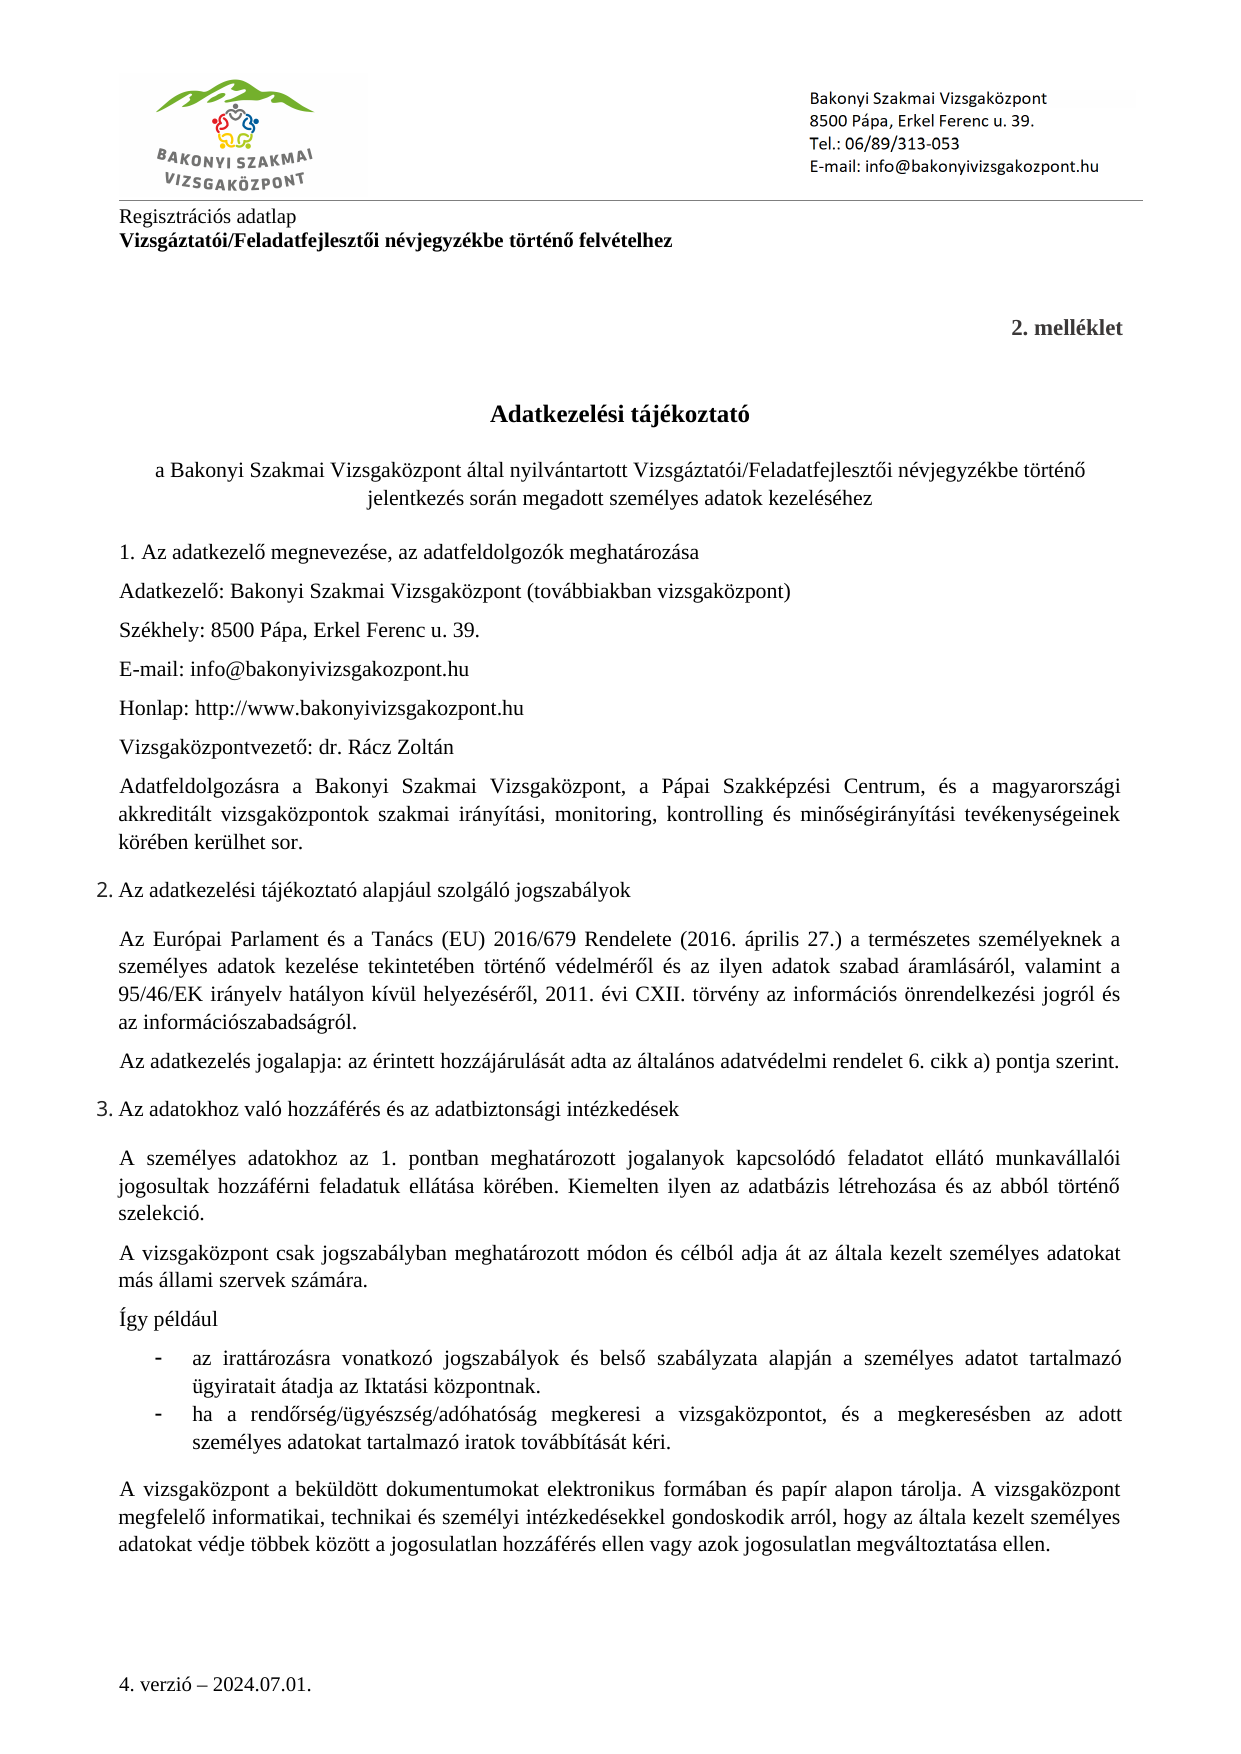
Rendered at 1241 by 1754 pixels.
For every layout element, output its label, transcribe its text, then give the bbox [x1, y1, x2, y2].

list Az adatkezelési tájékoztató alapjául szolgáló jogszabályok [96, 875, 1123, 903]
text Adatfeldolgozásra a Bakonyi Szakmai Vizsgaközpont, a Pápai Szakképzési Centrum, és a magyarországi akkreditált vizsgaközpontok szakmai irányítási, monitoring, kontrolling és minőségirányítási tevékenységeinek körében kerülhet sor. [118, 773, 1122, 854]
text Székhely: 8500 Pápa, Erkel Ferenc u. 39. [118, 617, 1122, 642]
text Adatkezelő: Bakonyi Szakmai Vizsgaközpont (továbbiakban vizsgaközpont) [118, 578, 1122, 603]
text A vizsgaközpont a beküldött dokumentumokat elektronikus formában és papír alapon tárolja. A vizsgaközpont megfelelő informatikai, technikai és személyi intézkedésekkel gondoskodik arról, hogy az általa kezelt személyes adatokat védje többek között a jogosulatlan hozzáférés ellen vagy azok jogosulatlan megváltoztatása ellen. [118, 1476, 1122, 1557]
text E-mail: info@bakonyivizsgakozpont.hu [118, 656, 1122, 681]
text a Bakonyi Szakmai Vizsgaközpont által nyilvántartott Vizsgáztatói/Feladatfejlesztői névjegyzékbe történő jelentkezés során megadott személyes adatok kezeléséhez [118, 457, 1122, 510]
text Honlap: http://www.bakonyivizsgakozpont.hu [118, 695, 1122, 720]
text 1. Az adatkezelő megnevezése, az adatfeldolgozók meghatározása [118, 539, 1122, 564]
text A személyes adatokhoz az 1. pontban meghatározott jogalanyok kapcsolódó feladatot ellátó munkavállalói jogosultak hozzáférni feladatuk ellátása körében. Kiemelten ilyen az adatbázis létrehozása és az abból történő szelekció. [118, 1145, 1122, 1226]
picture [118, 73, 1143, 204]
text Így például [118, 1306, 1122, 1331]
text Az Európai Parlament és a Tanács (EU) 2016/679 Rendelete (2016. április 27.) a természetes személyeknek a személyes adatok kezelése tekintetében történő védelméről és az ilyen adatok szabad áramlásáról, valamint a 95/46/EK irányelv hatályon kívül helyezéséről, 2011. évi CXII. törvény az információs önrendelkezési jogról és az információszabadságról. [118, 926, 1122, 1034]
list Az adatokhoz való hozzáférés és az adatbiztonsági intézkedések [96, 1094, 1123, 1123]
text Adatkezelési tájékoztató [118, 399, 1122, 428]
text Vizsgaközpontvezető: dr. Rácz Zoltán [118, 734, 1122, 759]
text 2. melléklet [118, 314, 1123, 341]
text A vizsgaközpont csak jogszabályban meghatározott módon és célból adja át az általa kezelt személyes adatokat más állami szervek számára. [118, 1239, 1122, 1292]
list ha a rendőrség/ügyészség/adóhatóság megkeresi a vizsgaközpontot, és a megkeresésben az adott személyes adatokat tartalmazó iratok továbbítását kéri. [154, 1401, 1123, 1454]
list az irattározásra vonatkozó jogszabályok és belső szabályzata alapján a személyes adatot tartalmazó ügyiratait átadja az Iktatási központnak. [154, 1345, 1123, 1398]
text Az adatkezelés jogalapja: az érintett hozzájárulását adta az általános adatvédelmi rendelet 6. cikk a) pontja szerint. [118, 1048, 1122, 1073]
